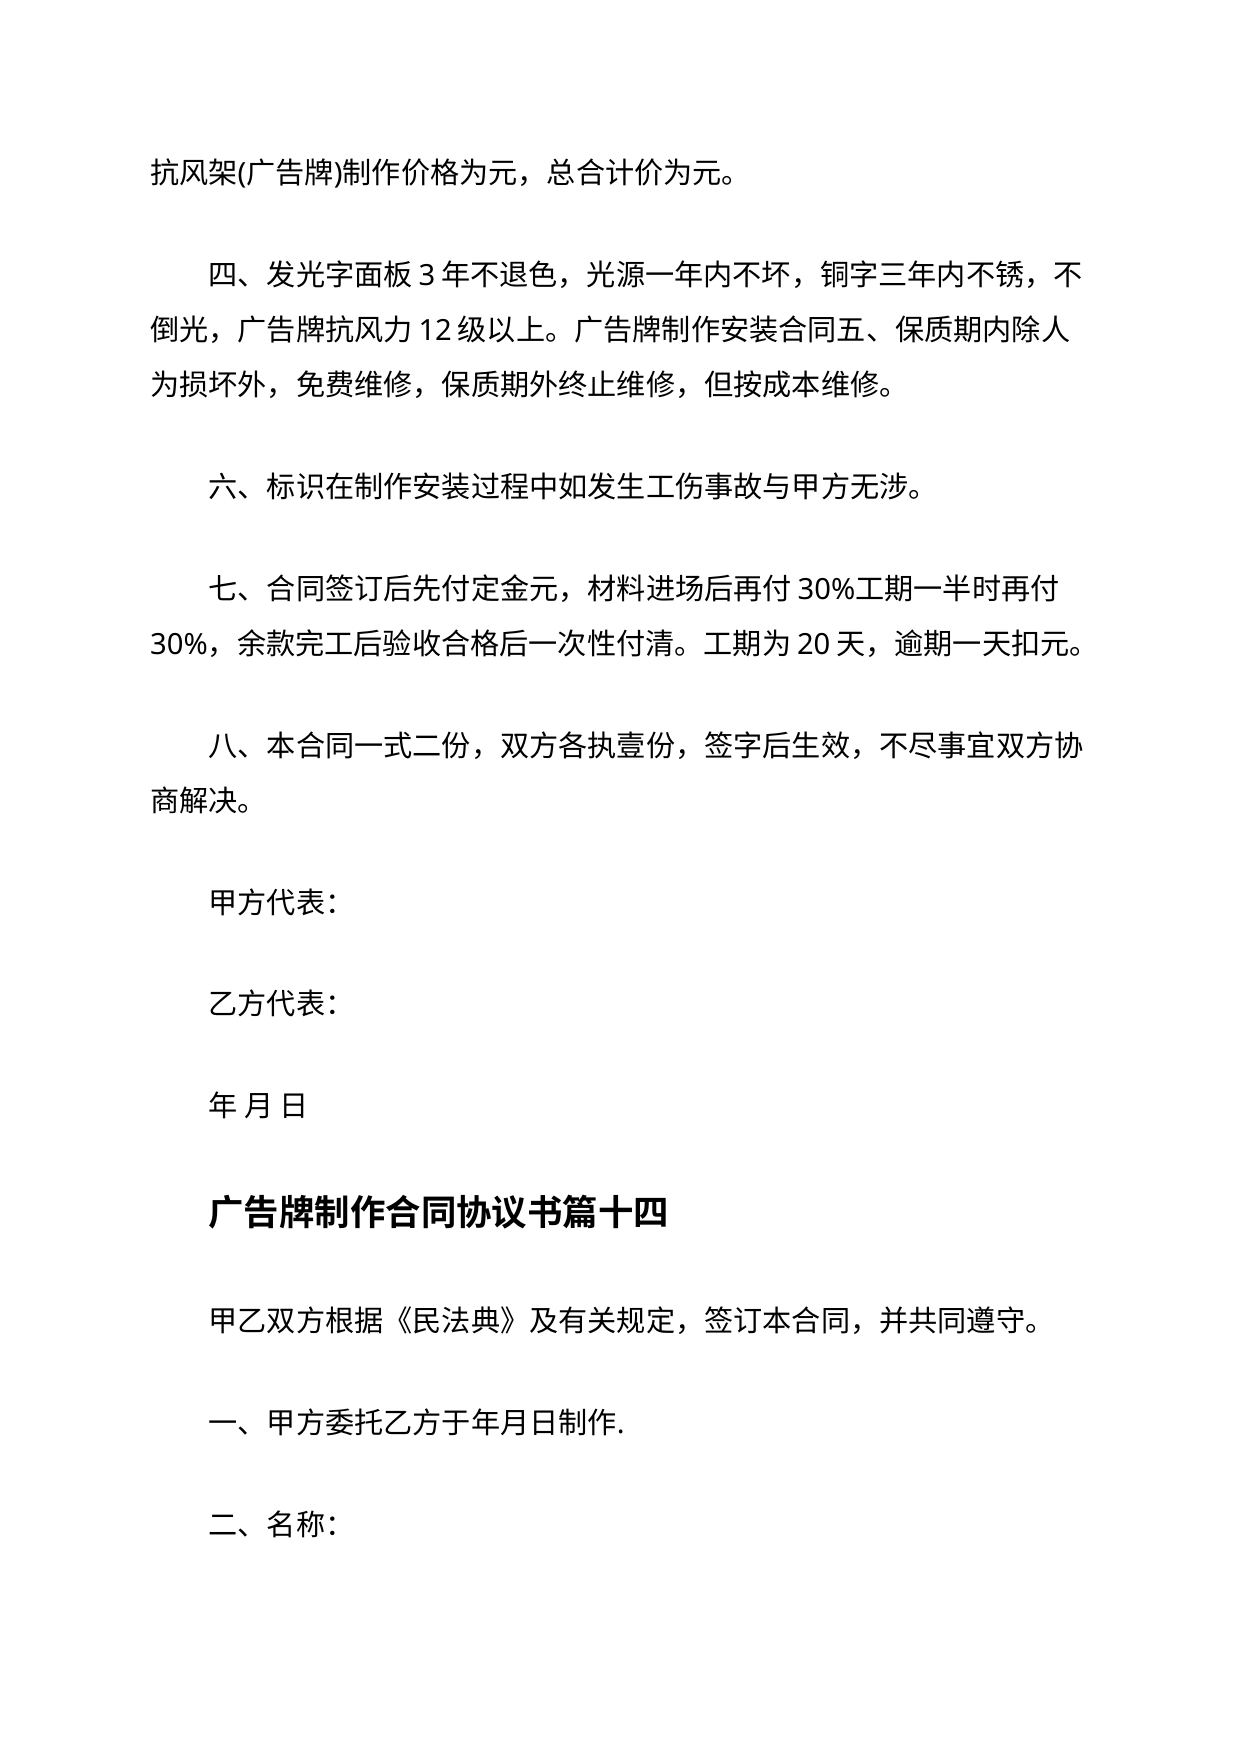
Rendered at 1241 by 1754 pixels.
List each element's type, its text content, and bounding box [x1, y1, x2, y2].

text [150, 150, 1090, 192]
text 七、合同签订后先付定金元，材料进场后再付30%工期一半时再付30%，余款完工后验收合格后一次性付清。工期为20天，逾期一天扣元。 [150, 566, 1090, 663]
text 甲乙双方根据《民法典》及有关规定，签订本合同，并共同遵守。 [150, 1298, 1090, 1340]
text 八、本合同一式二份，双方各执壹份，签字后生效，不尽事宜双方协商解决。 [150, 722, 1090, 820]
text 广告牌制作合同协议书篇十四 [150, 1184, 1090, 1236]
text 四、发光字面板3年不退色，光源一年内不坏，铜字三年内不锈，不倒光，广告牌抗风力12级以上。广告牌制作安装合同五、保质期内除人为损坏外，免费维修，保质期外终止维修，但按成本维修。 [150, 252, 1090, 404]
text 六、标识在制作安装过程中如发生工伤事故与甲方无涉。 [150, 464, 1090, 506]
text 年 月 日 [150, 1083, 1090, 1125]
text 一、甲方委托乙方于年月日制作. [150, 1400, 1090, 1442]
text 乙方代表： [150, 981, 1090, 1023]
text 甲方代表： [150, 879, 1090, 921]
text 二、名称： [150, 1502, 1090, 1544]
